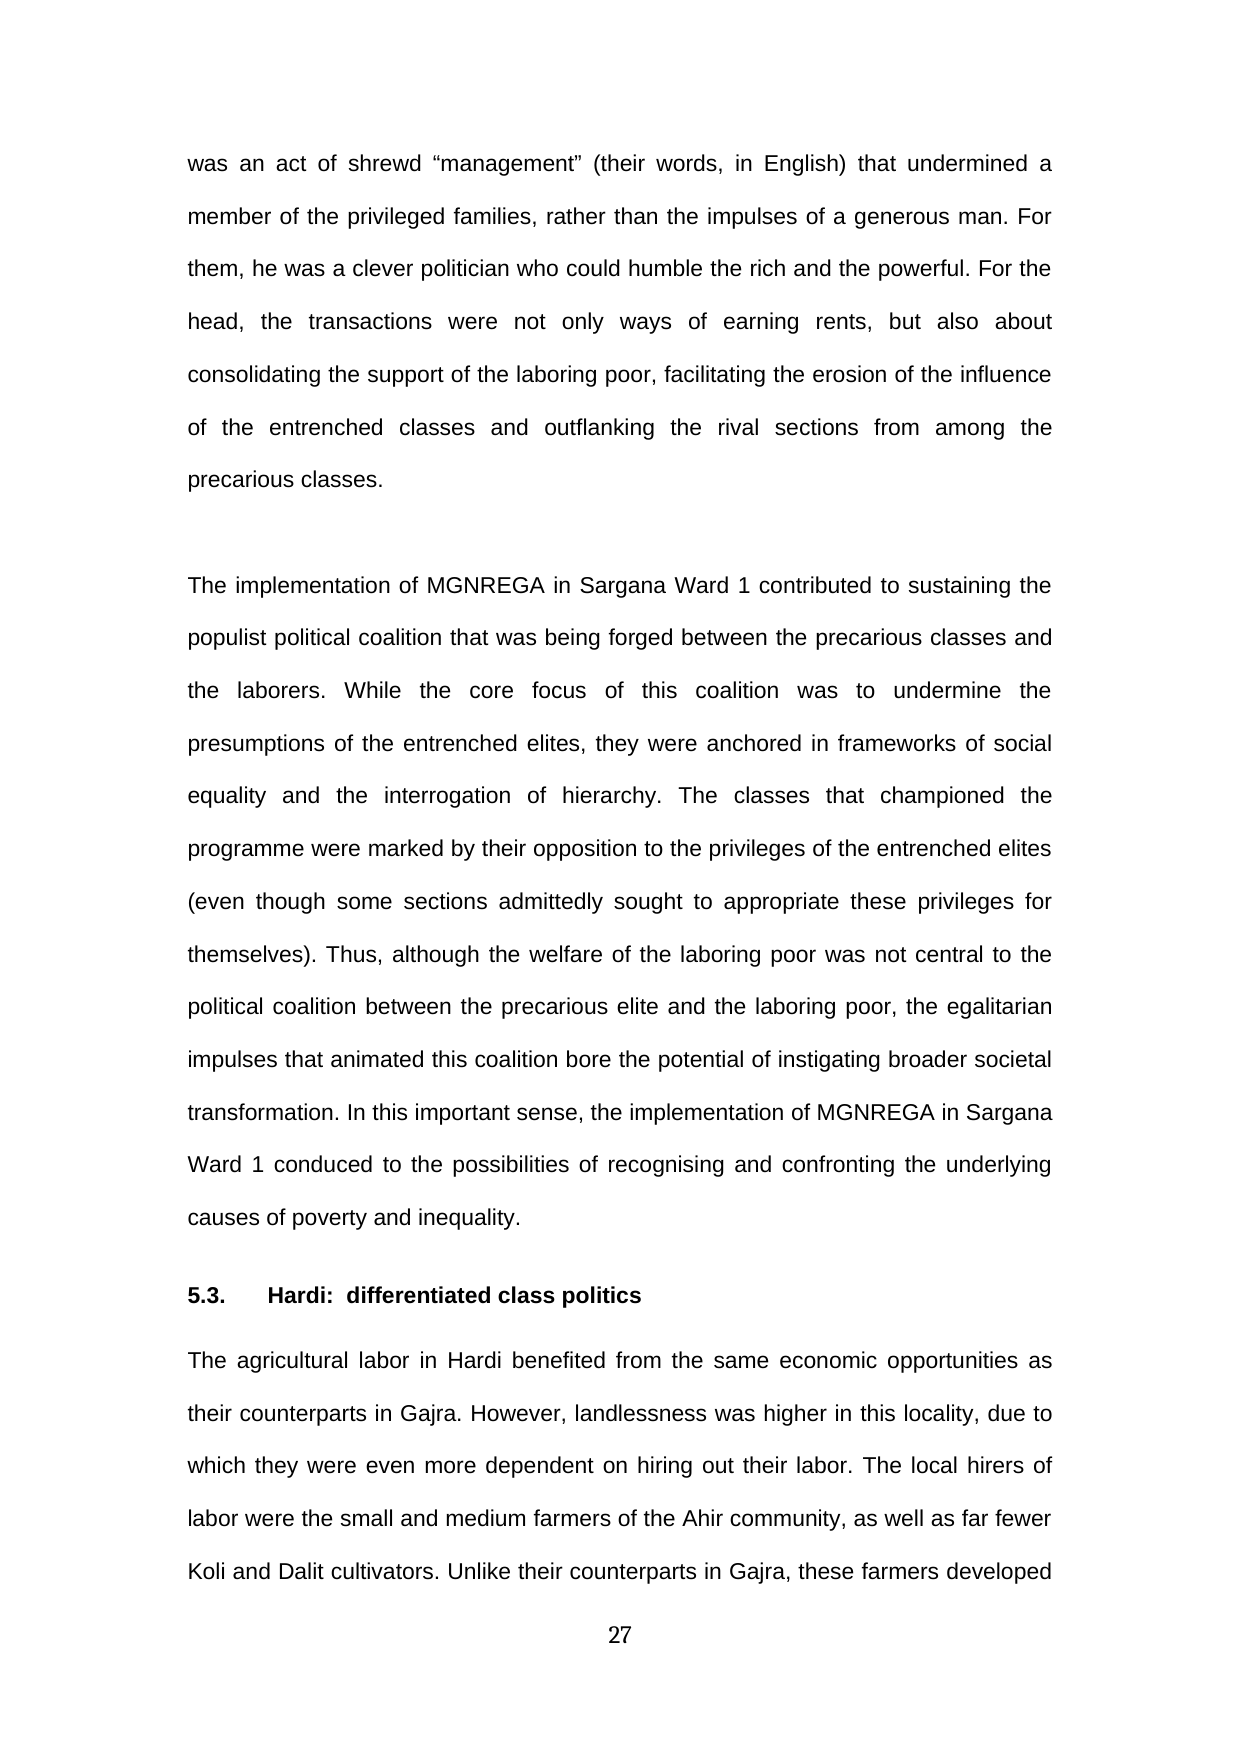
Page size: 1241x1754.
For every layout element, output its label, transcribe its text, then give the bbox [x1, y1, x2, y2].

list Hardi: differentiated class politics [187, 1282, 1053, 1308]
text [187, 150, 1053, 493]
text The implementation of MGNREGA in Sargana Ward 1 contributed to sustaining the populist political coalition that was being forged between the precarious classes and the laborers. While the core focus of this coalition was to undermine the presumptions of the entrenched elites, they were anchored in frameworks of social equality and the interrogation of hierarchy. The classes that championed the programme were marked by their opposition to the privileges of the entrenched elites (even though some sections admittedly sought to appropriate these privileges for themselves). Thus, although the welfare of the laboring poor was not central to the political coalition between the precarious elite and the laboring poor, the egalitarian impulses that animated this coalition bore the potential of instigating broader societal transformation. In this important sense, the implementation of MGNREGA in Sargana Ward 1 conduced to the possibilities of recognising and confronting the underlying causes of poverty and inequality. [187, 572, 1053, 1231]
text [187, 1347, 1053, 1584]
